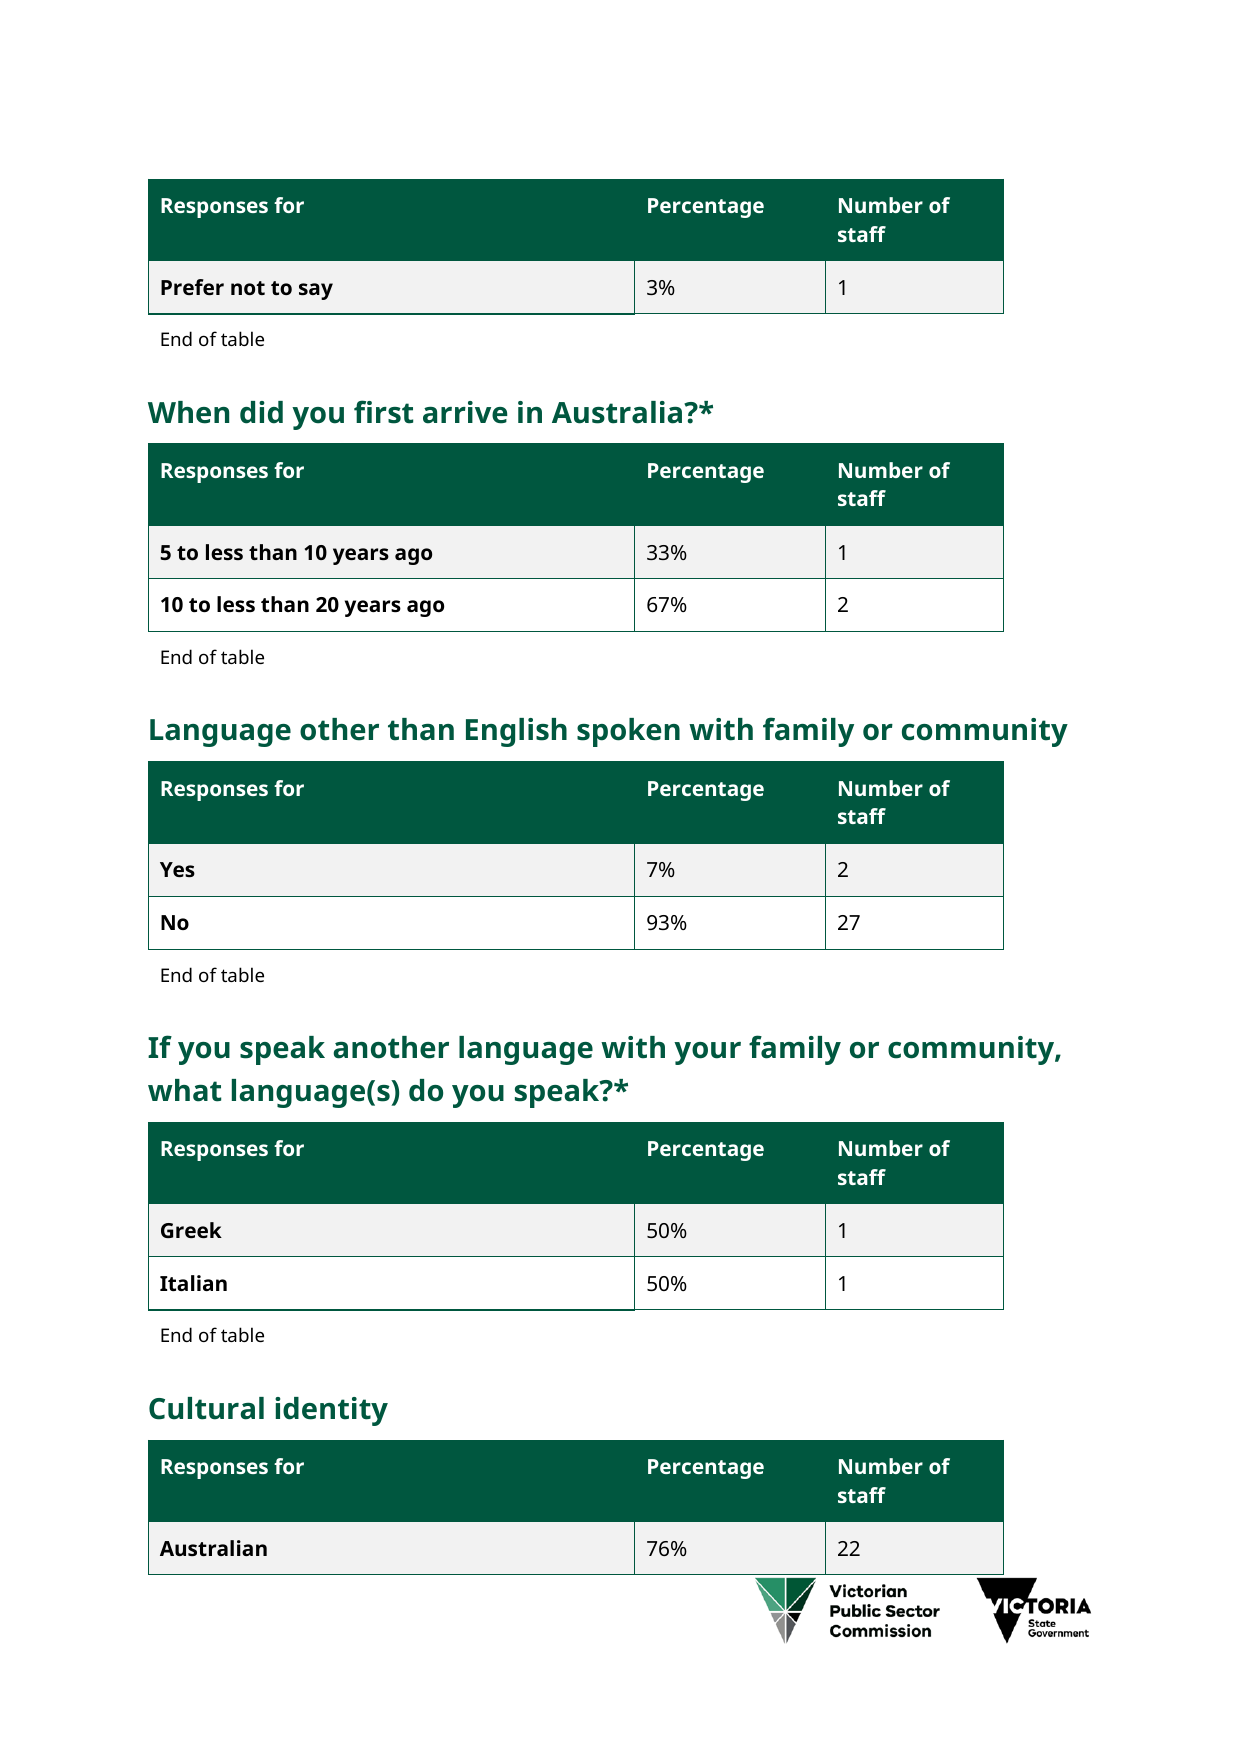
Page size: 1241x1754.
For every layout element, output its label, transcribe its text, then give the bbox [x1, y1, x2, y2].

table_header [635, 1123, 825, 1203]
subtitle When did you first arrive in Australia?* [148, 392, 1092, 432]
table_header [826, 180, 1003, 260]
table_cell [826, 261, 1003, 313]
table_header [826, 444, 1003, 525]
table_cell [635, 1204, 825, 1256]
subtitle Language other than English spoken with family or community [148, 710, 1092, 749]
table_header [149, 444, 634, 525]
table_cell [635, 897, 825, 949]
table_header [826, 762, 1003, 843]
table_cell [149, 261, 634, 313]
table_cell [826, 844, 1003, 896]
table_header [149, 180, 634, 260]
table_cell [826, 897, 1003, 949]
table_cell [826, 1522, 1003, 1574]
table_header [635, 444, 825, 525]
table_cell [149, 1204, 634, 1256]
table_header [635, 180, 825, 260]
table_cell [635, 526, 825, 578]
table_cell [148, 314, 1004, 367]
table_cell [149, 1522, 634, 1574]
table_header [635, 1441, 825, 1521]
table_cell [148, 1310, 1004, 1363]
picture [754, 1577, 1093, 1645]
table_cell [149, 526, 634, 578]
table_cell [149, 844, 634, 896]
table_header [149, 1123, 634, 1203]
subtitle If you speak another language with your family or community, what language(s) do you speak?* [148, 1027, 1092, 1110]
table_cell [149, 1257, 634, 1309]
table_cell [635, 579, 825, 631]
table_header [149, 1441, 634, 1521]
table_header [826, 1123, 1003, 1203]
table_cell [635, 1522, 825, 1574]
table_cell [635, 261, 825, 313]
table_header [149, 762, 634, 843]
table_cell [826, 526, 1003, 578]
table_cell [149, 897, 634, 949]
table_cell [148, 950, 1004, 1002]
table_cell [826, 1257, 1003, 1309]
subtitle Cultural identity [148, 1388, 1092, 1428]
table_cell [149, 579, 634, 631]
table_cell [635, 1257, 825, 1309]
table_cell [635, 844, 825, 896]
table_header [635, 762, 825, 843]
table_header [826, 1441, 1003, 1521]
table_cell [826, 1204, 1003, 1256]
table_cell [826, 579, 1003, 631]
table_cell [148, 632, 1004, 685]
